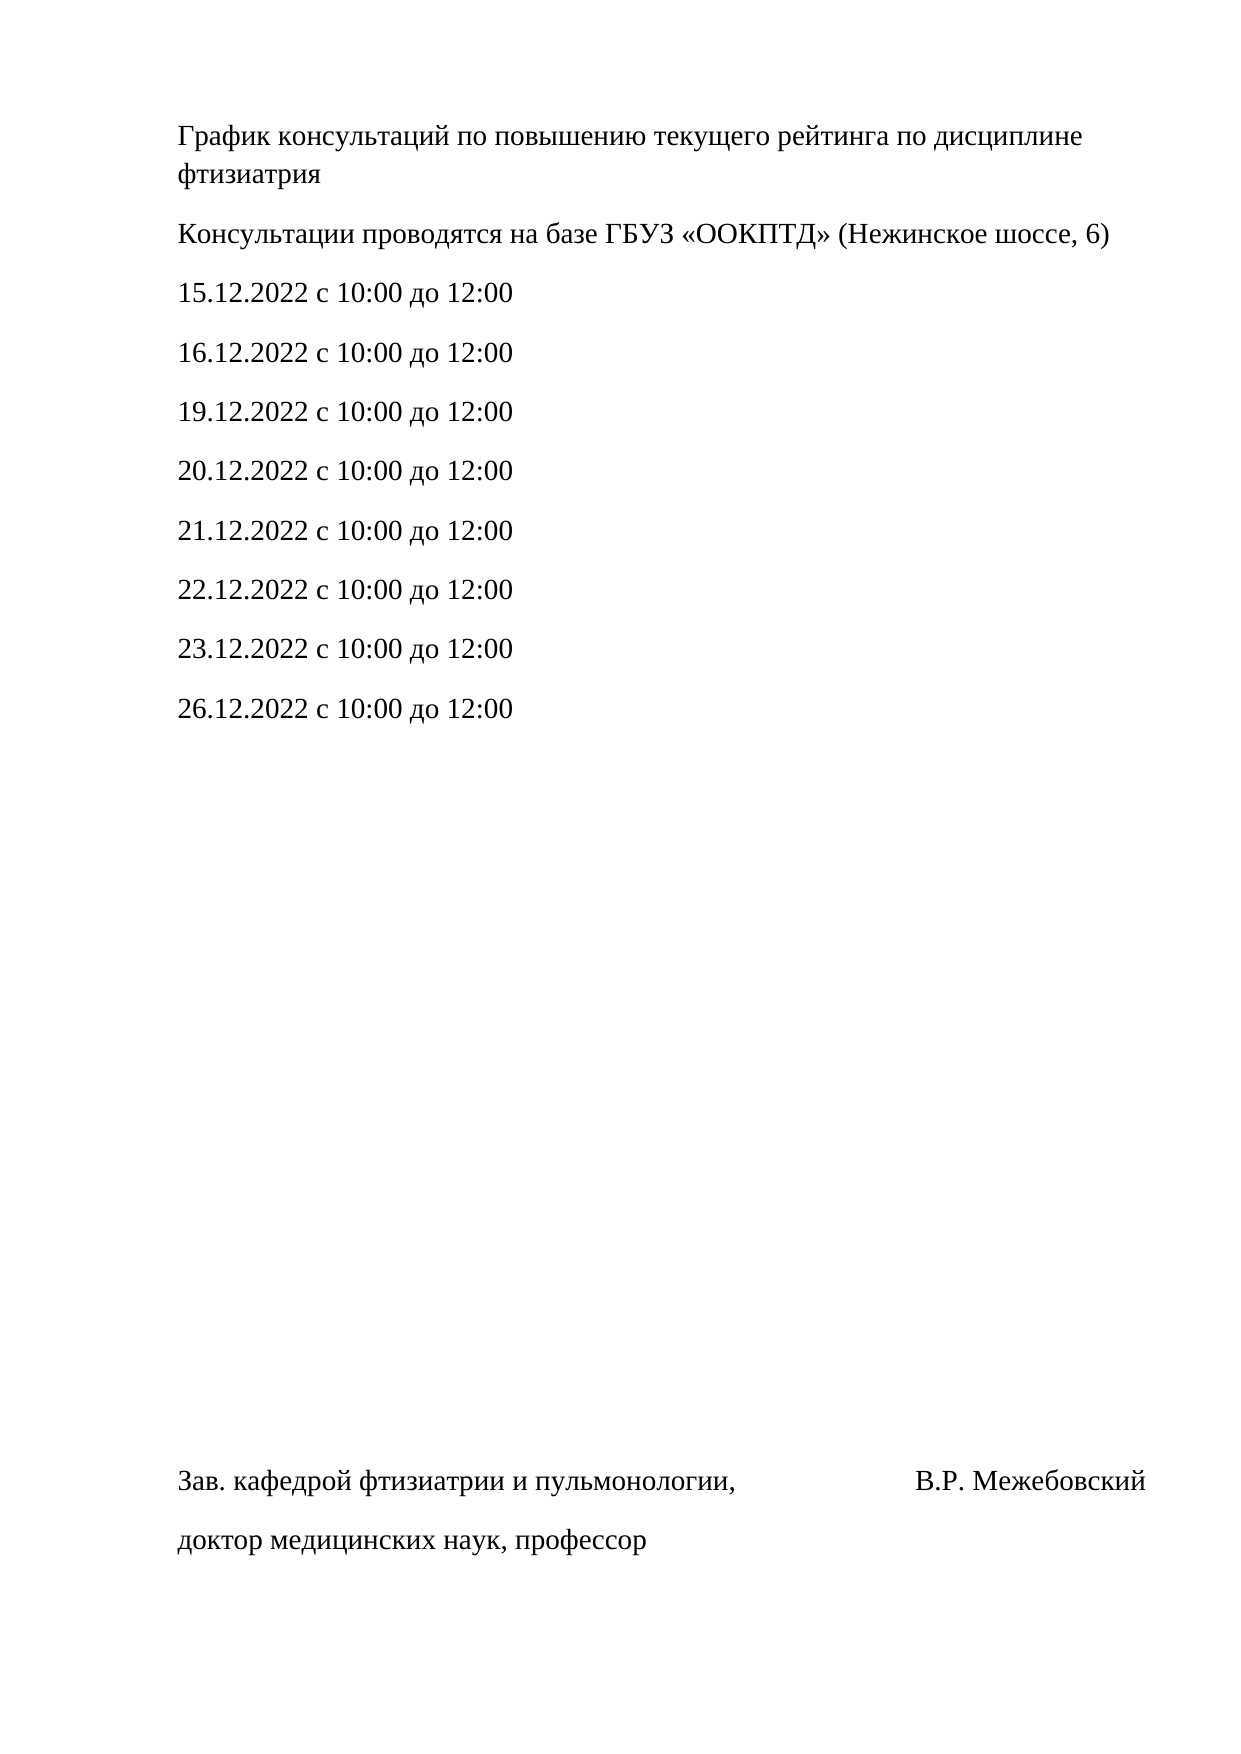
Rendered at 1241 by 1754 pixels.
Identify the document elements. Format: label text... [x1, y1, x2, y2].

text 26.12.2022 с 10:00 до 12:00 [177, 691, 1152, 724]
text 23.12.2022 с 10:00 до 12:00 [177, 632, 1152, 665]
text 19.12.2022 с 10:00 до 12:00 [177, 394, 1152, 428]
text 21.12.2022 с 10:00 до 12:00 [177, 513, 1152, 546]
text 15.12.2022 с 10:00 до 12:00 [177, 275, 1152, 309]
text График консультаций по повышению текущего рейтинга по дисциплине фтизиатрия [177, 118, 1152, 190]
text доктор медицинских наук, профессор [177, 1522, 1152, 1556]
text Зав. кафедрой фтизиатрии и пульмонологии, В.Р. Межебовский [177, 1463, 1152, 1496]
text 16.12.2022 с 10:00 до 12:00 [177, 335, 1152, 368]
text Консультации проводятся на базе ГБУЗ «ООКПТД» (Нежинское шоссе, 6) [177, 216, 1152, 249]
text 20.12.2022 с 10:00 до 12:00 [177, 453, 1152, 487]
text 22.12.2022 с 10:00 до 12:00 [177, 572, 1152, 606]
